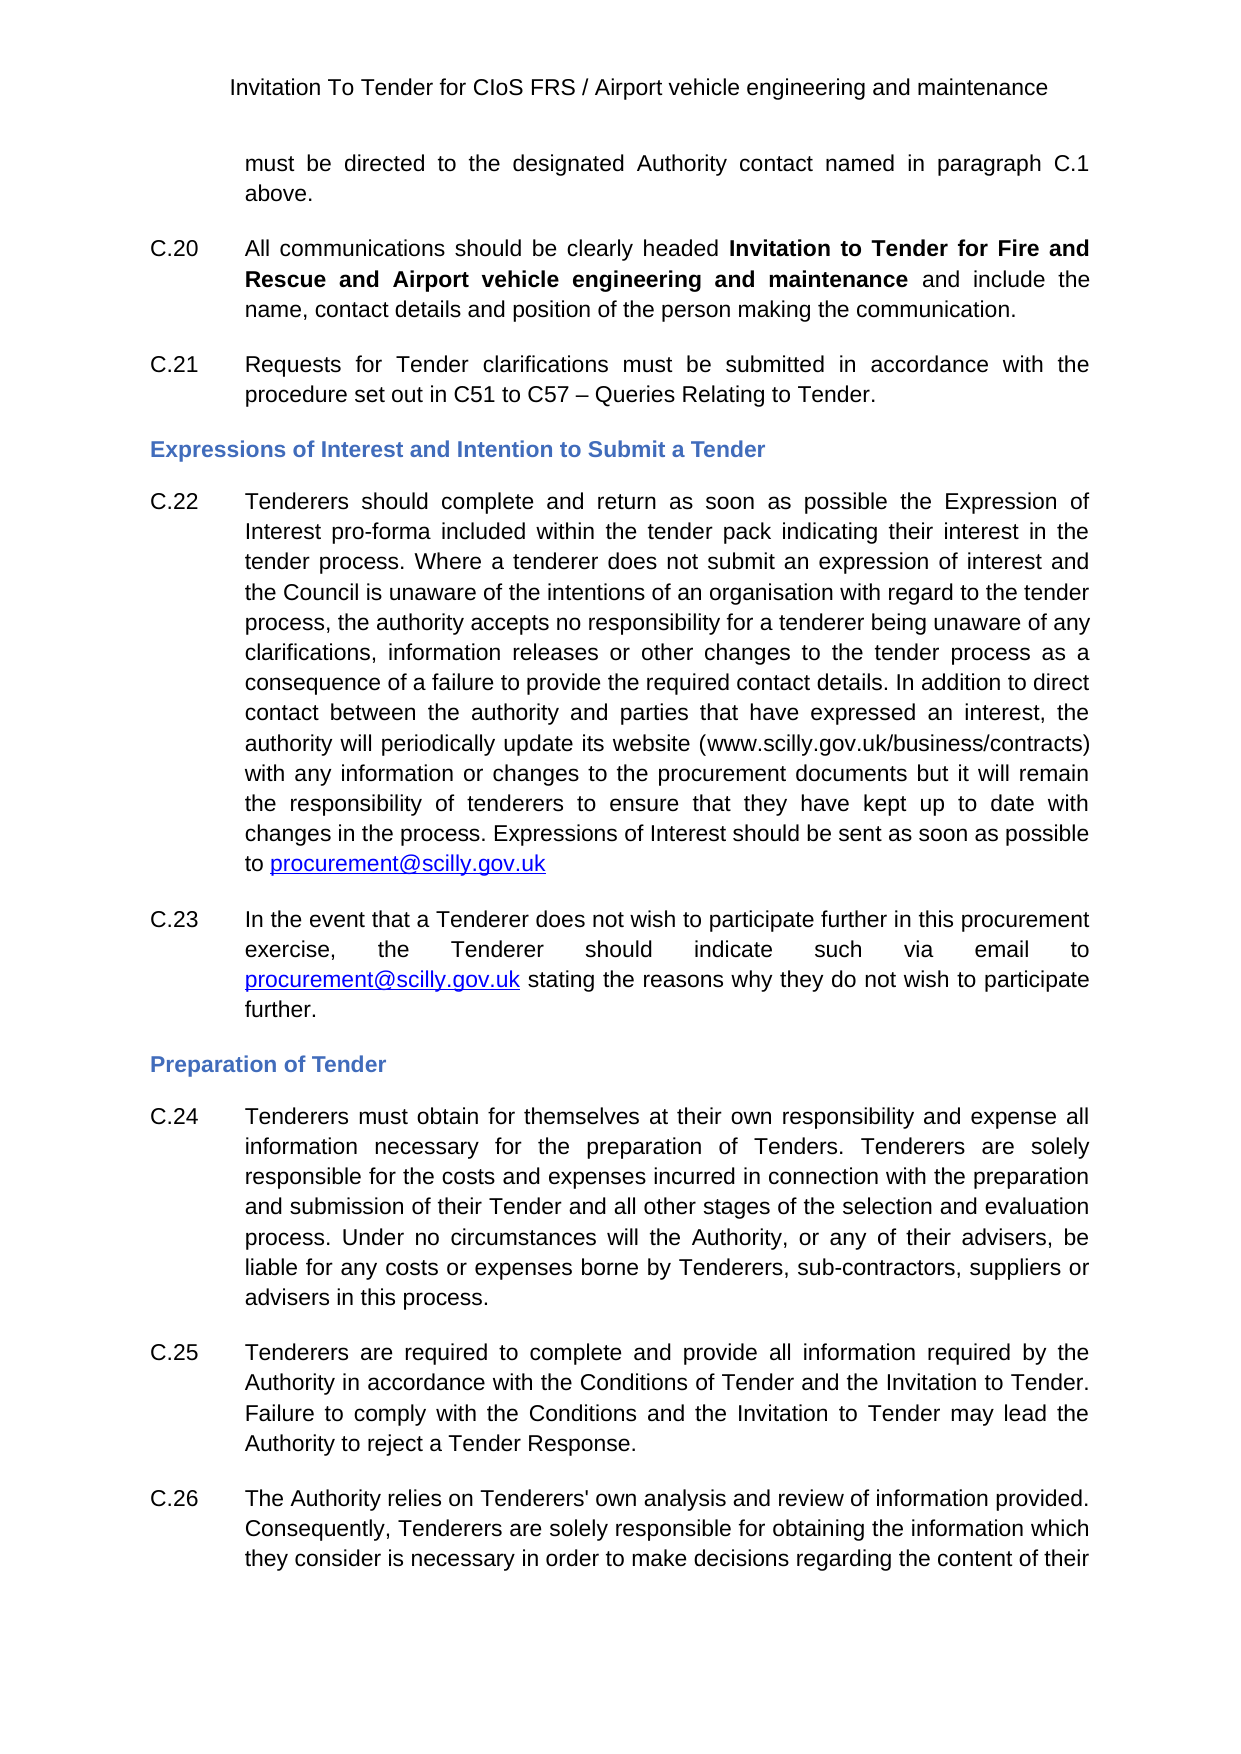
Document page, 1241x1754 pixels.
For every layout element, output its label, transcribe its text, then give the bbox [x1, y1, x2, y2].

subtitle Preparation of Tender [150, 1051, 1090, 1078]
subtitle Tenderers should complete and return as soon as possible the Expression of Interest pro-forma included within the tender pack indicating their interest in the tender process. Where a tenderer does not submit an expression of interest and the Council is unaware of the intentions of an organisation with regard to the tender process, the authority accepts no responsibility for a tenderer being unaware of any clarifications, information releases or other changes to the tender process as a consequence of a failure to provide the required contact details. In addition to direct contact between the authority and parties that have expressed an interest, the authority will periodically update its website (www.scilly.gov.uk/business/contracts) with any information or changes to the procurement documents but it will remain the responsibility of tenderers to ensure that they have kept up to date with changes in the process. Expressions of Interest should be sent as soon as possible to procurement@scilly.gov.uk [150, 488, 1090, 877]
subtitle All communications should be clearly headed Invitation to Tender for Fire and Rescue and Airport vehicle engineering and maintenance and include the name, contact details and position of the person making the communication. [150, 235, 1090, 322]
subtitle Expressions of Interest and Intention to Submit a Tender [150, 436, 1090, 463]
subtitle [150, 150, 1090, 207]
subtitle Tenderers must obtain for themselves at their own responsibility and expense all information necessary for the preparation of Tenders. Tenderers are solely responsible for the costs and expenses incurred in connection with the preparation and submission of their Tender and all other stages of the selection and evaluation process. Under no circumstances will the Authority, or any of their advisers, be liable for any costs or expenses borne by Tenderers, sub-contractors, suppliers or advisers in this process. [150, 1103, 1090, 1310]
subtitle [150, 1485, 1090, 1572]
subtitle Tenderers are required to complete and provide all information required by the Authority in accordance with the Conditions of Tender and the Invitation to Tender. Failure to comply with the Conditions and the Invitation to Tender may lead the Authority to reject a Tender Response. [150, 1339, 1090, 1456]
subtitle In the event that a Tenderer does not wish to participate further in this procurement exercise, the Tenderer should indicate such via email to procurement@scilly.gov.uk stating the reasons why they do not wish to participate further. [150, 906, 1090, 1022]
subtitle Requests for Tender clarifications must be submitted in accordance with the procedure set out in C51 to C57 – Queries Relating to Tender. [150, 351, 1090, 408]
